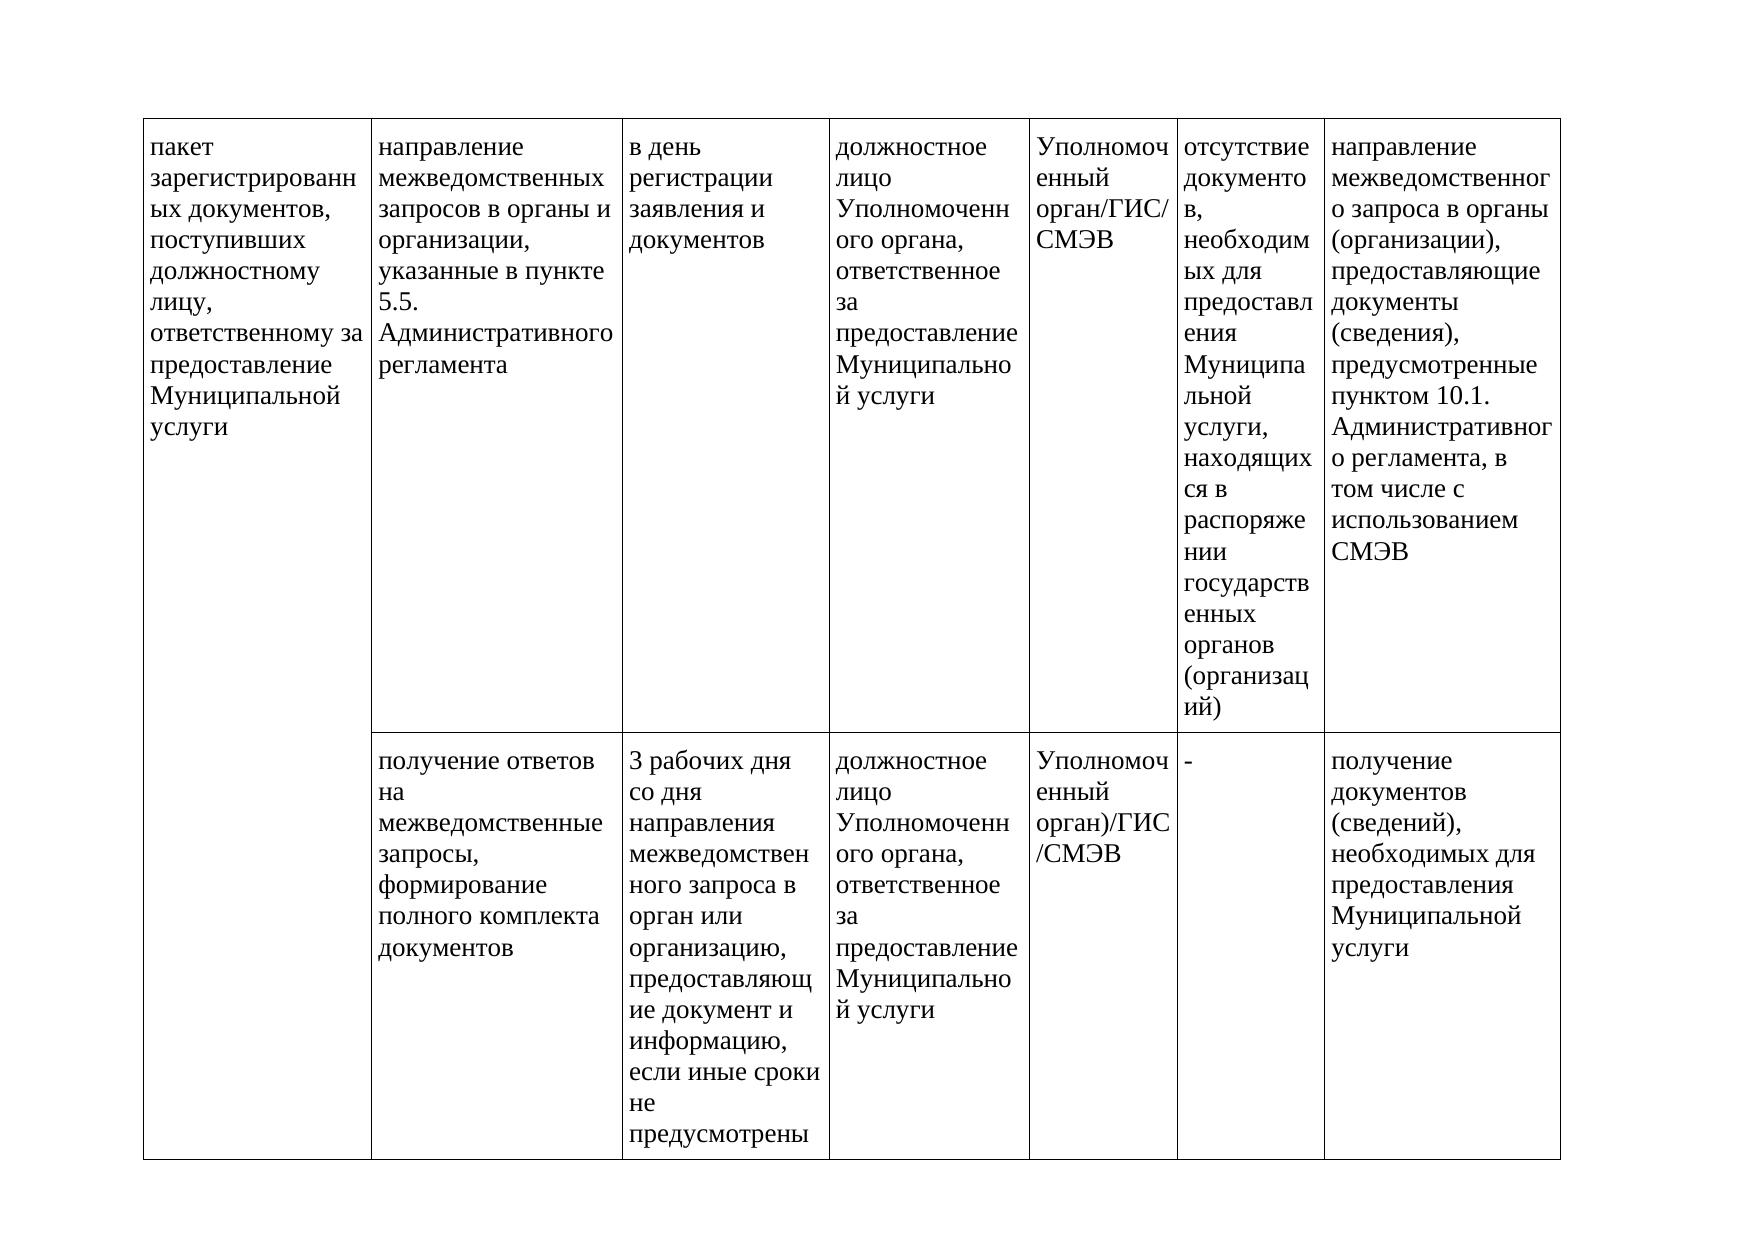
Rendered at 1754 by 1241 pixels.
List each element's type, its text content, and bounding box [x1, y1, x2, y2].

table_cell Уполномоченный орган/ГИС/СМЭВ [1030, 119, 1177, 732]
table_cell отсутствие документов, необходимых для предоставления Муниципальной услуги, находящихся в распоряжении государственных органов (организаций) [1178, 119, 1324, 732]
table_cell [372, 733, 622, 1159]
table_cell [623, 733, 829, 1159]
table_cell направление межведомственных запросов в органы и организации, указанные в пункте 5.5. Административного регламента [372, 119, 622, 732]
table_cell направление межведомственного запроса в органы (организации), предоставляющие документы (сведения), предусмотренные пунктом 10.1. Административного регламента, в том числе с использованием СМЭВ [1325, 119, 1560, 732]
table_cell должностное лицо Уполномоченного органа, ответственное за предоставление Муниципальной услуги [830, 119, 1029, 732]
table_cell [1325, 733, 1560, 1159]
table_cell в день регистрации заявления и документов [623, 119, 829, 732]
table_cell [830, 733, 1029, 1159]
table_cell пакет зарегистрированных документов, поступивших должностному лицу, ответственному за предоставление Муниципальной услуги [144, 119, 371, 1159]
table_cell - [1178, 733, 1324, 1159]
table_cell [1030, 733, 1177, 1159]
